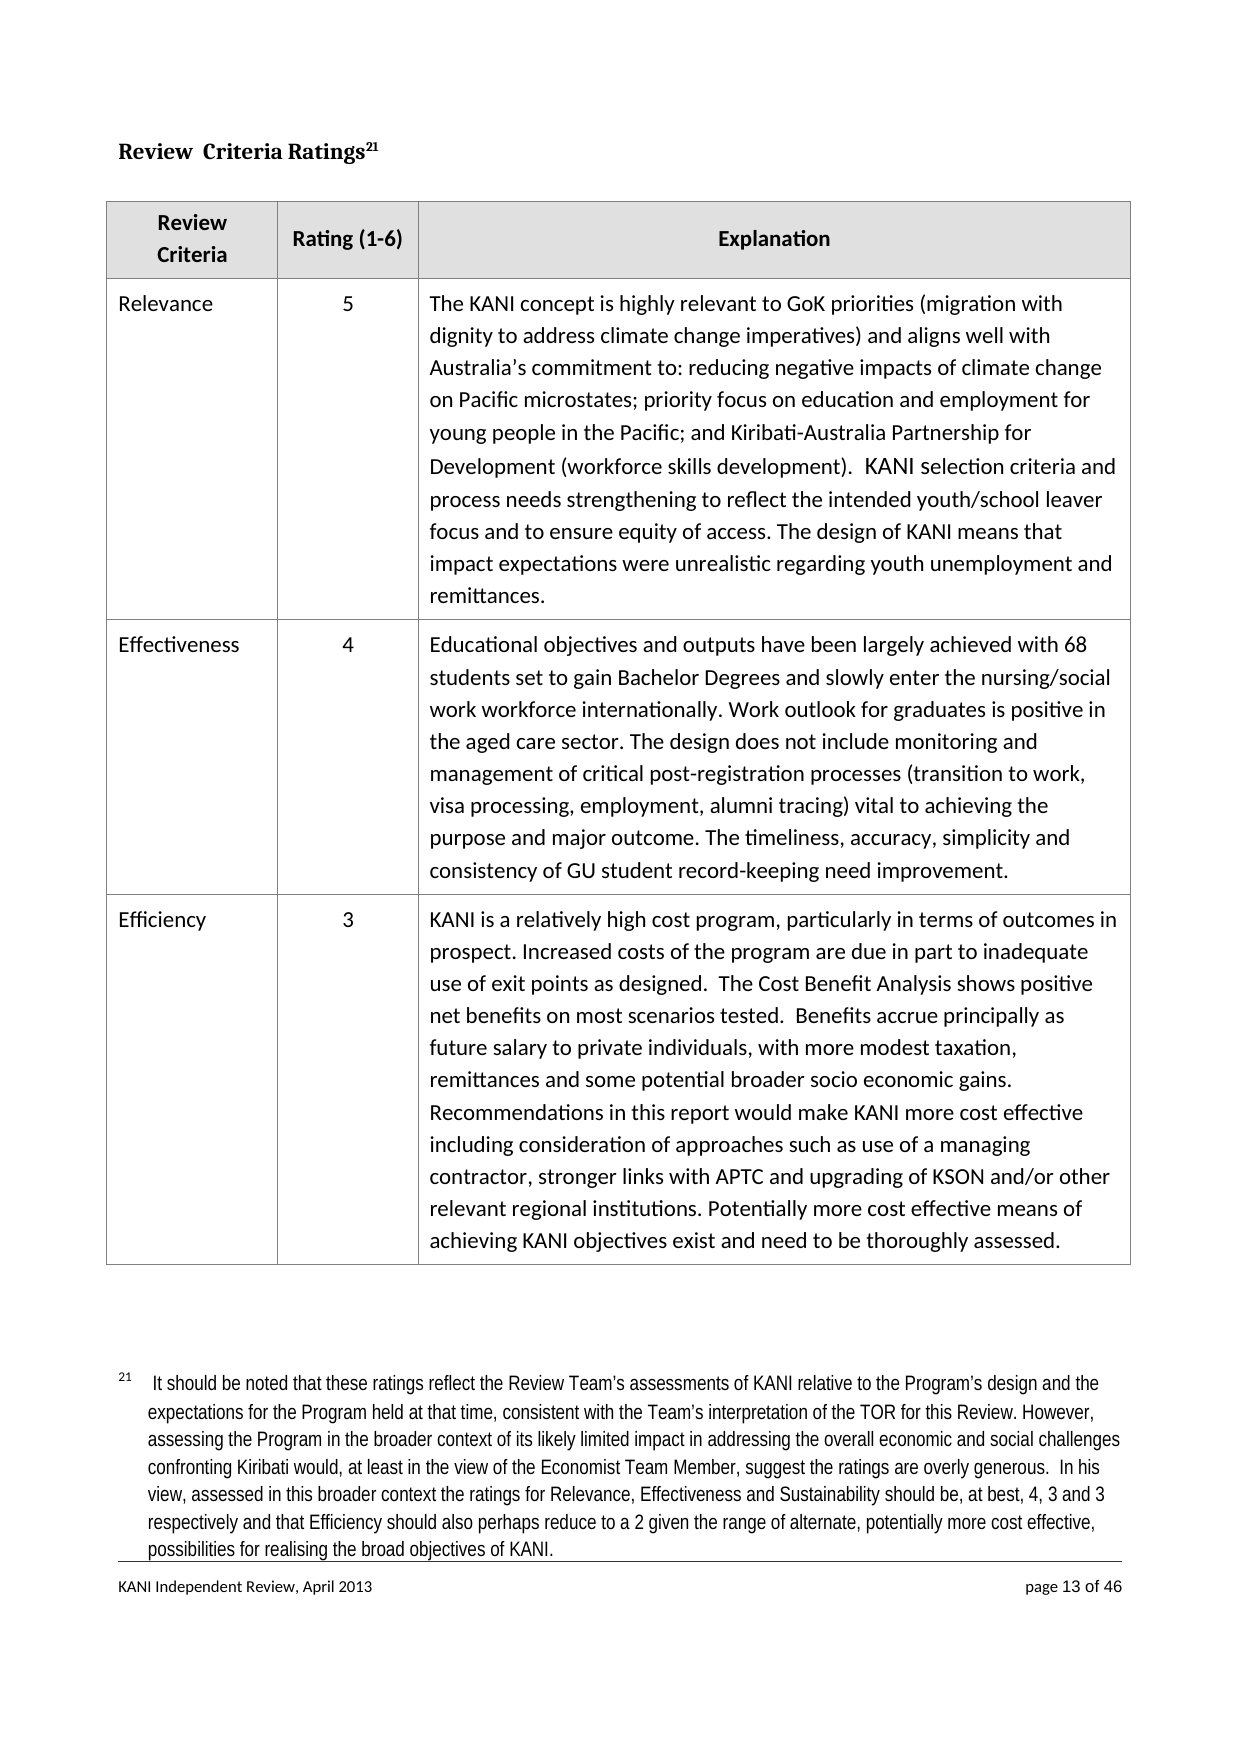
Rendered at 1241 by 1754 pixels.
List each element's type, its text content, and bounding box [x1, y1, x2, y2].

table_header Review Criteria [107, 202, 277, 278]
table_cell Effectiveness [107, 620, 277, 893]
table_cell 4 [278, 620, 418, 893]
table_cell Efficiency [107, 895, 277, 1264]
table_cell Educational objectives and outputs have been largely achieved with 68 students set to gain Bachelor Degrees and slowly enter the nursing/social work workforce internationally. Work outlook for graduates is positive in the aged care sector. The design does not include monitoring and management of critical post-registration processes (transition to work, visa processing, employment, alumni tracing) vital to achieving the purpose and major outcome. The timeliness, accuracy, simplicity and consistency of GU student record-keeping need improvement. [419, 620, 1130, 893]
subtitle Review Criteria Ratings [118, 139, 1122, 165]
table_cell 5 [278, 279, 418, 619]
table_cell The KANI concept is highly relevant to GoK priorities (migration with dignity to address climate change imperatives) and aligns well with Australia’s commitment to: reducing negative impacts of climate change on Pacific microstates; priority focus on education and employment for young people in the Pacific; and Kiribati-Australia Partnership for Development (workforce skills development). KANI selection criteria and process needs strengthening to reflect the intended youth/school leaver focus and to ensure equity of access. The design of KANI means that impact expectations were unrealistic regarding youth unemployment and remittances. [419, 279, 1130, 619]
table_cell KANI is a relatively high cost program, particularly in terms of outcomes in prospect. Increased costs of the program are due in part to inadequate use of exit points as designed. The Cost Benefit Analysis shows positive net benefits on most scenarios tested. Benefits accrue principally as future salary to private individuals, with more modest taxation, remittances and some potential broader socio economic gains. Recommendations in this report would make KANI more cost effective including consideration of approaches such as use of a managing contractor, stronger links with APTC and upgrading of KSON and/or other relevant regional institutions. Potentially more cost effective means of achieving KANI objectives exist and need to be thoroughly assessed. [419, 895, 1130, 1264]
table_cell 3 [278, 895, 418, 1264]
table_cell Relevance [107, 279, 277, 619]
table_header Rating (1-6) [278, 202, 418, 278]
table_header Explanation [419, 202, 1130, 278]
